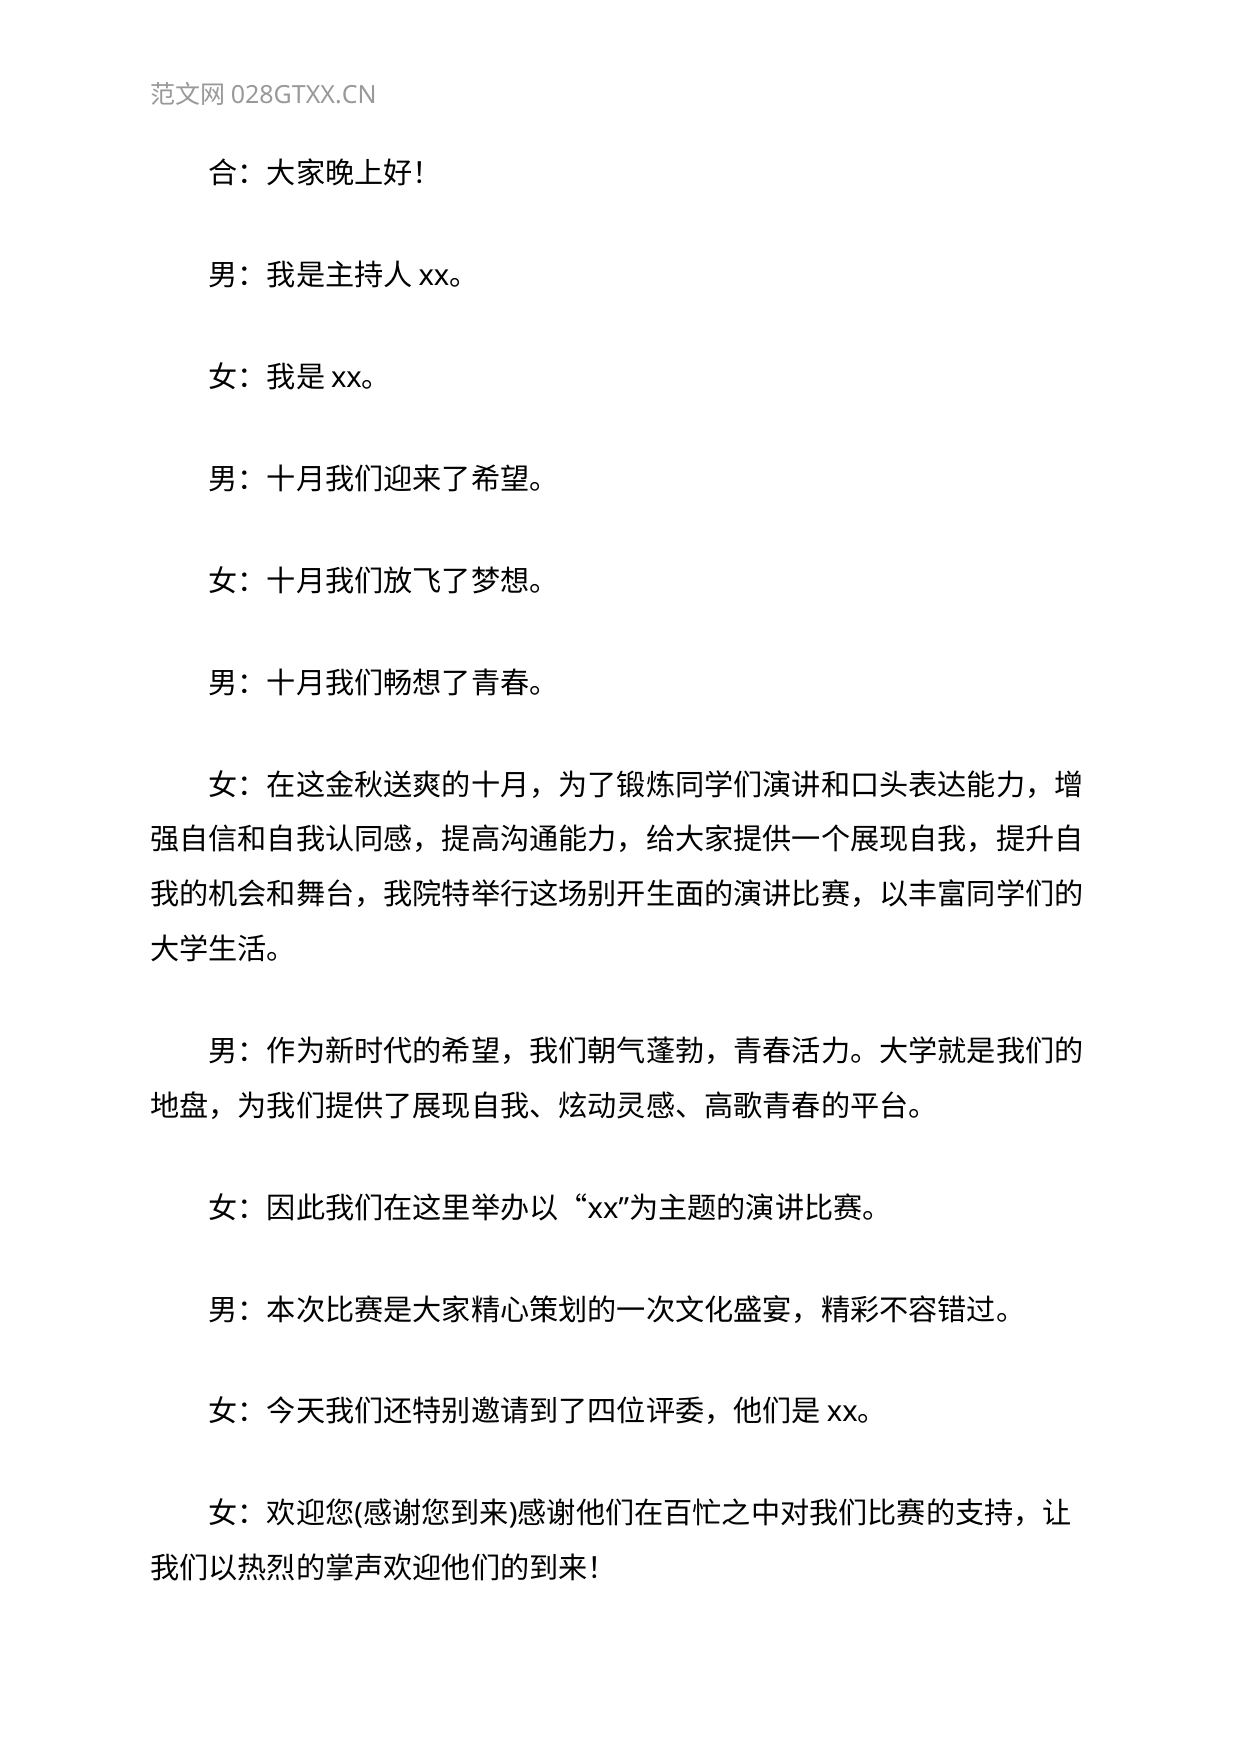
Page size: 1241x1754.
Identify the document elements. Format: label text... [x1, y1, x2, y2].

text 男：我是主持人xx。 [150, 252, 1090, 294]
text 男：本次比赛是大家精心策划的一次文化盛宴，精彩不容错过。 [150, 1286, 1090, 1328]
text 男：十月我们迎来了希望。 [150, 456, 1090, 498]
text 女：今天我们还特别邀请到了四位评委，他们是xx。 [150, 1388, 1090, 1430]
text 女：欢迎您(感谢您到来)感谢他们在百忙之中对我们比赛的支持，让我们以热烈的掌声欢迎他们的到来！ [150, 1490, 1090, 1587]
text 合：大家晚上好！ [150, 150, 1090, 192]
text 女：因此我们在这里举办以“xx”为主题的演讲比赛。 [150, 1184, 1090, 1227]
text 女：十月我们放飞了梦想。 [150, 557, 1090, 600]
text 女：在这金秋送爽的十月，为了锻炼同学们演讲和口头表达能力，增强自信和自我认同感，提高沟通能力，给大家提供一个展现自我，提升自我的机会和舞台，我院特举行这场别开生面的演讲比赛，以丰富同学们的大学生活。 [150, 761, 1090, 968]
text 女：我是xx。 [150, 354, 1090, 396]
text 男：作为新时代的希望，我们朝气蓬勃，青春活力。大学就是我们的地盘，为我们提供了展现自我、炫动灵感、高歌青春的平台。 [150, 1027, 1090, 1125]
text 男：十月我们畅想了青春。 [150, 659, 1090, 702]
